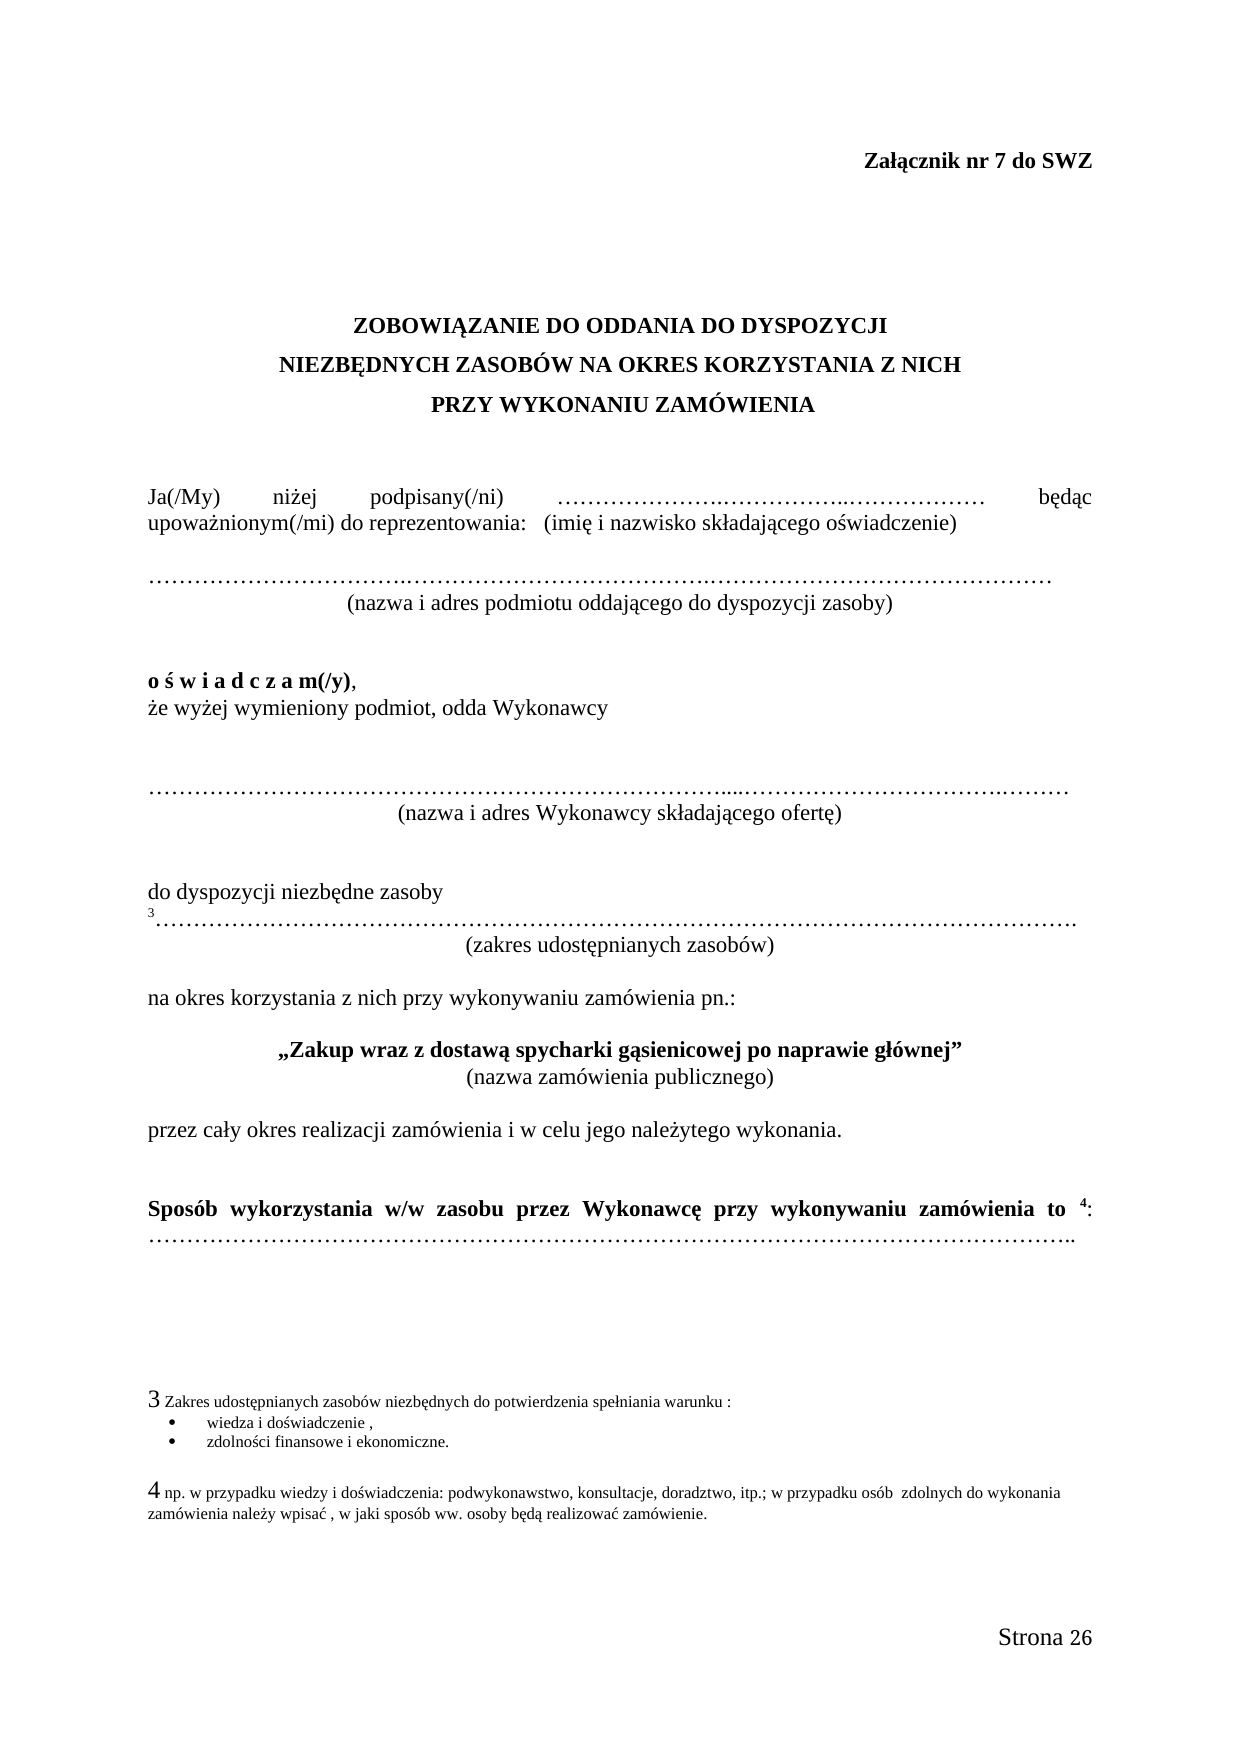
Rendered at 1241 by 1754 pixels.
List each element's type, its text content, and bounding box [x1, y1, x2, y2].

text NIEZBĘDNYCH ZASOBÓW NA OKRES KORZYSTANIA Z NICH [148, 351, 1093, 378]
text „Zakup wraz z dostawą spycharki gąsienicowej po naprawie głównej” (nazwa zamówienia publicznego) [148, 1037, 1093, 1089]
text Sposób wykorzystania w/w zasobu przez Wykonawcę przy wykonywaniu zamówienia to : ………………………………………………………………………………………………………….. [148, 1195, 1093, 1247]
text do dyspozycji niezbędne zasoby …………………………………………………………………………………………………………. [148, 878, 1093, 931]
text o ś w i a d c z a m(/y), [148, 668, 1093, 694]
text (zakres udostępnianych zasobów) [148, 931, 1093, 957]
text …………………………….………………………………….……………………………………… [148, 562, 1093, 588]
text PRZY WYKONANIU ZAMÓWIENIA [148, 391, 1093, 417]
text (nazwa i adres Wykonawcy składającego ofertę) [148, 799, 1093, 826]
text Ja(/My) niżej podpisany(/ni) ………………….……………..……………… będąc upoważnionym(/mi) do reprezentowania: (imię i nazwisko składającego oświadczenie) [148, 483, 1093, 536]
text Załącznik nr 7 do SWZ [148, 148, 1093, 174]
text (nazwa i adres podmiotu oddającego do dyspozycji zasoby) [148, 588, 1093, 615]
text ZOBOWIĄZANIE DO ODDANIA DO DYSPOZYCJI [148, 312, 1093, 338]
text na okres korzystania z nich przy wykonywaniu zamówienia pn.: [148, 984, 1093, 1010]
text przez cały okres realizacji zamówienia i w celu jego należytego wykonania. [148, 1116, 1093, 1142]
text że wyżej wymieniony podmiot, odda Wykonawcy [148, 694, 1093, 720]
text …………………………………………………………………....…………………………….……… [148, 773, 1093, 799]
